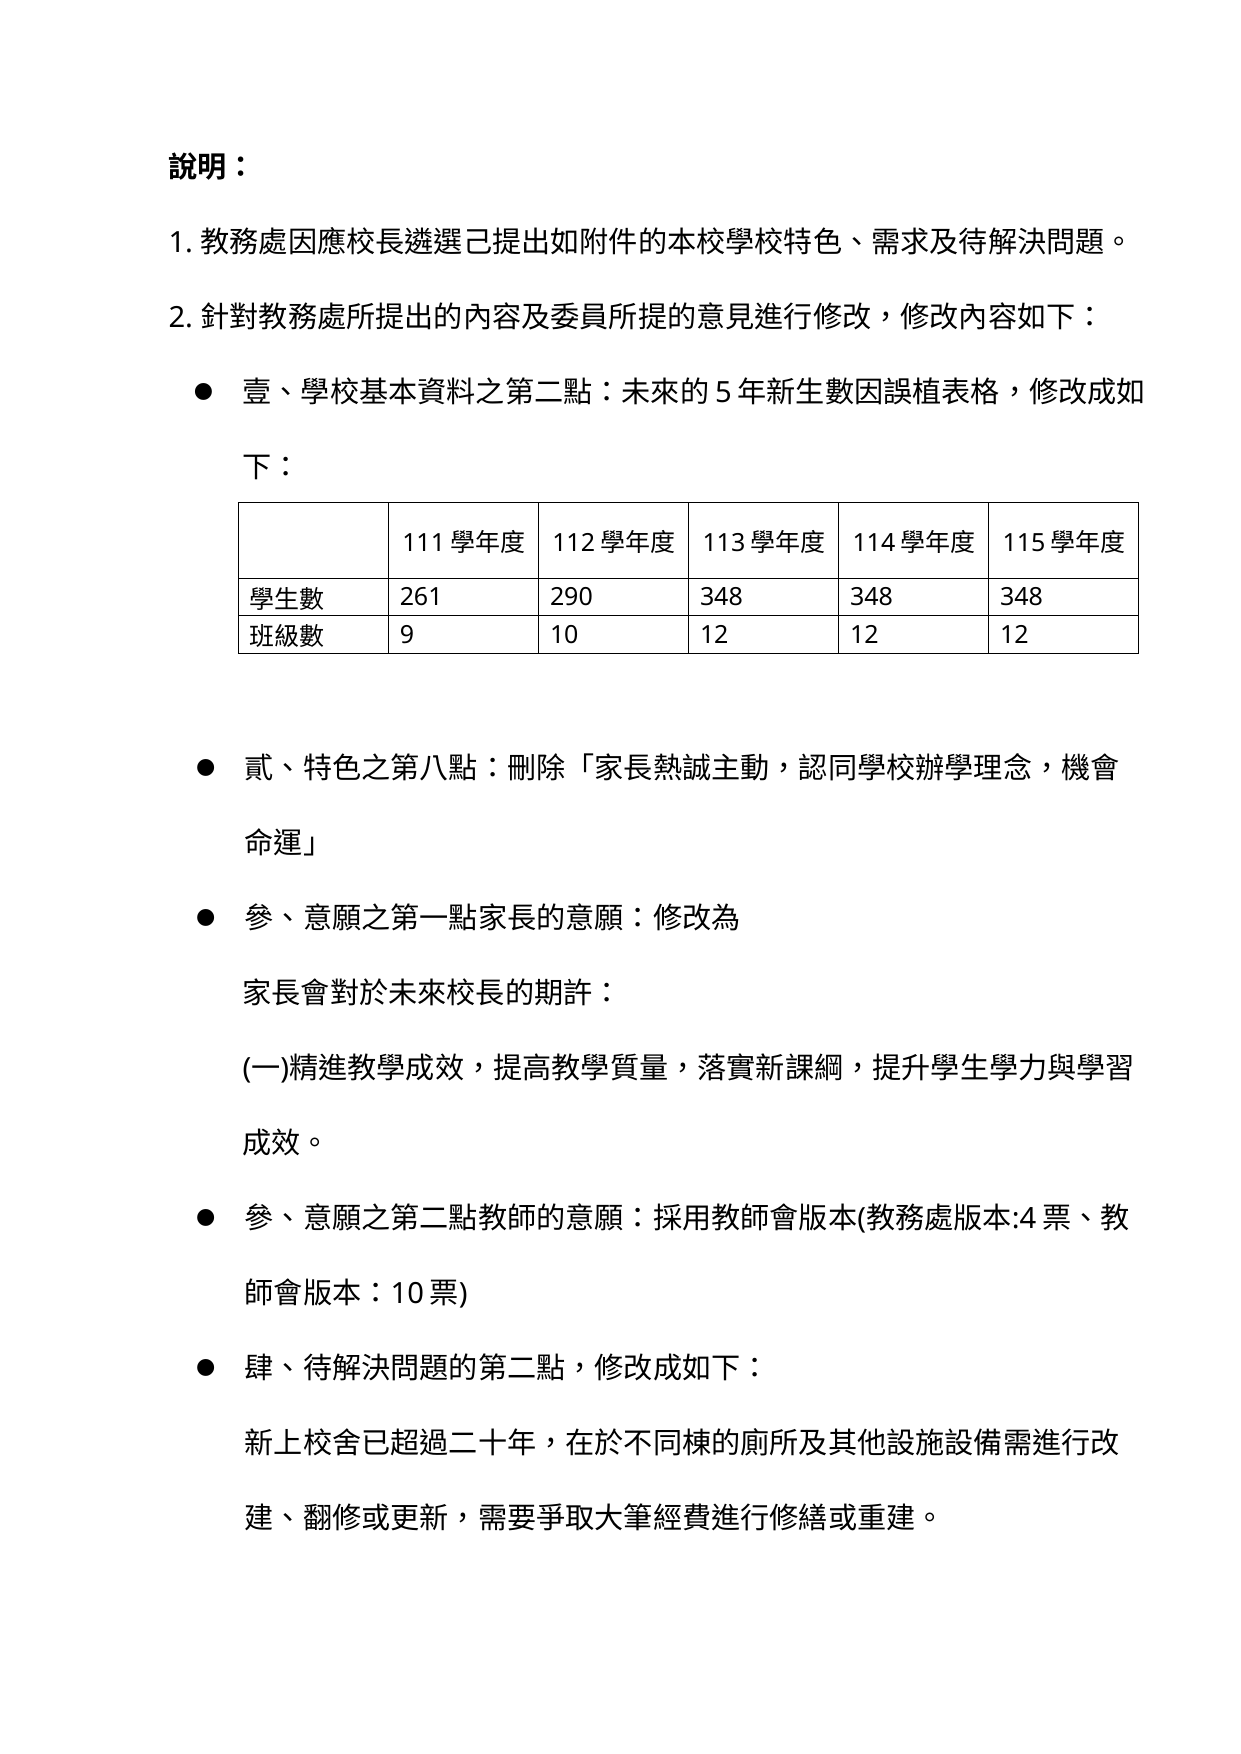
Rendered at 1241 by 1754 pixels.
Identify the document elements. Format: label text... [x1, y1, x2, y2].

list 貳、特色之第八點：刪除「家長熱誠主動，認同學校辦學理念，機會命運」 [194, 729, 1146, 879]
table_header 111學年度 [389, 503, 538, 578]
table_cell 學生數 [239, 579, 388, 615]
text 2. 針對教務處所提出的內容及委員所提的意見進行修改，修改內容如下： [168, 277, 1146, 352]
table_cell 261 [389, 579, 538, 615]
list 參、意願之第一點家長的意願：修改為 [194, 879, 1146, 954]
table_header 112學年度 [539, 503, 688, 578]
text 1. 教務處因應校長遴選己提出如附件的本校學校特色、需求及待解決問題。 [168, 202, 1146, 277]
table_cell 348 [989, 579, 1138, 615]
table_cell 12 [689, 616, 838, 653]
list 肆、待解決問題的第二點，修改成如下： [194, 1329, 1146, 1404]
table_cell 9 [389, 616, 538, 653]
text (一)精進教學成效，提高教學質量，落實新課綱，提升學生學力與學習成效。 [242, 1029, 1146, 1179]
table_cell 12 [839, 616, 988, 653]
text 新上校舍已超過二十年，在於不同棟的廁所及其他設施設備需進行改建、翻修或更新，需要爭取大筆經費進行修繕或重建。 [244, 1404, 1146, 1554]
list 壹、學校基本資料之第二點：未來的5年新生數因誤植表格，修改成如下： [192, 352, 1146, 502]
table_cell 348 [689, 579, 838, 615]
table_cell 290 [539, 579, 688, 615]
table_header [239, 503, 388, 578]
table_cell 12 [989, 616, 1138, 653]
table_cell 348 [839, 579, 988, 615]
table_cell 10 [539, 616, 688, 653]
table_header 113學年度 [689, 503, 838, 578]
text 家長會對於未來校長的期許： [242, 954, 1146, 1029]
list 參、意願之第二點教師的意願：採用教師會版本(教務處版本:4票、教師會版本：10票) [194, 1179, 1146, 1329]
table_cell 班級數 [239, 616, 388, 653]
table_header 115學年度 [989, 503, 1138, 578]
table_header 114學年度 [839, 503, 988, 578]
text 說明： [168, 127, 1146, 202]
